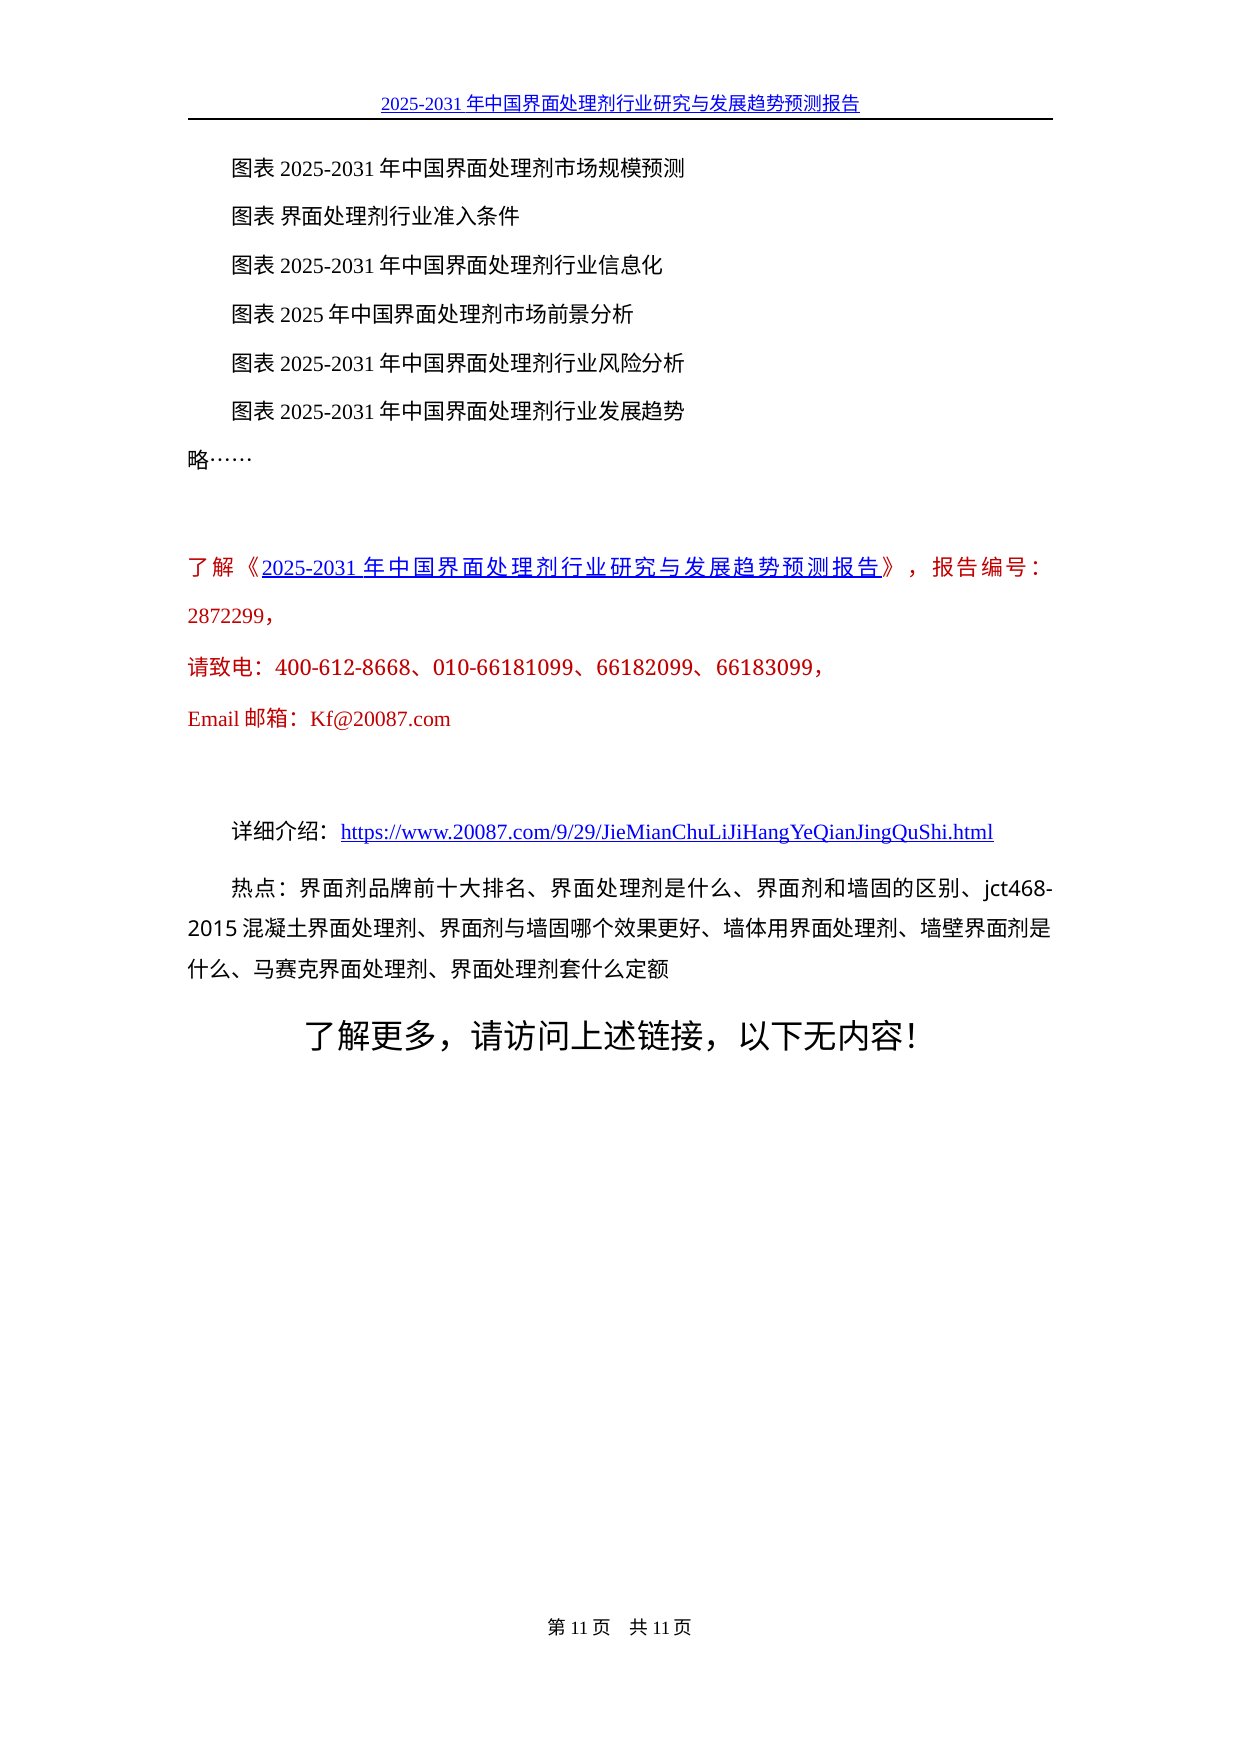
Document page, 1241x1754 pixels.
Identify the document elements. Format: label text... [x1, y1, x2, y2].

title 了解更多，请访问上述链接，以下无内容！ [187, 1002, 1053, 1067]
text 详细介绍：https://www.20087.com/9/29/JieMianChuLiJiHangYeQianJingQuShi.html [187, 814, 1053, 846]
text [187, 150, 1053, 475]
text 热点：界面剂品牌前十大排名、界面处理剂是什么、界面剂和墙固的区别、jct468-2015混凝土界面处理剂、界面剂与墙固哪个效果更好、墙体用界面处理剂、墙壁界面剂是什么、马赛克界面处理剂、界面处理剂套什么定额 [187, 871, 1053, 984]
text Email邮箱：Kf@20087.com [187, 701, 1053, 733]
text 了解《2025-2031年中国界面处理剂行业研究与发展趋势预测报告》，报告编号：2872299， [187, 549, 1053, 630]
text 请致电：400-612-8668、010-66181099、66182099、66183099， [187, 649, 1053, 682]
